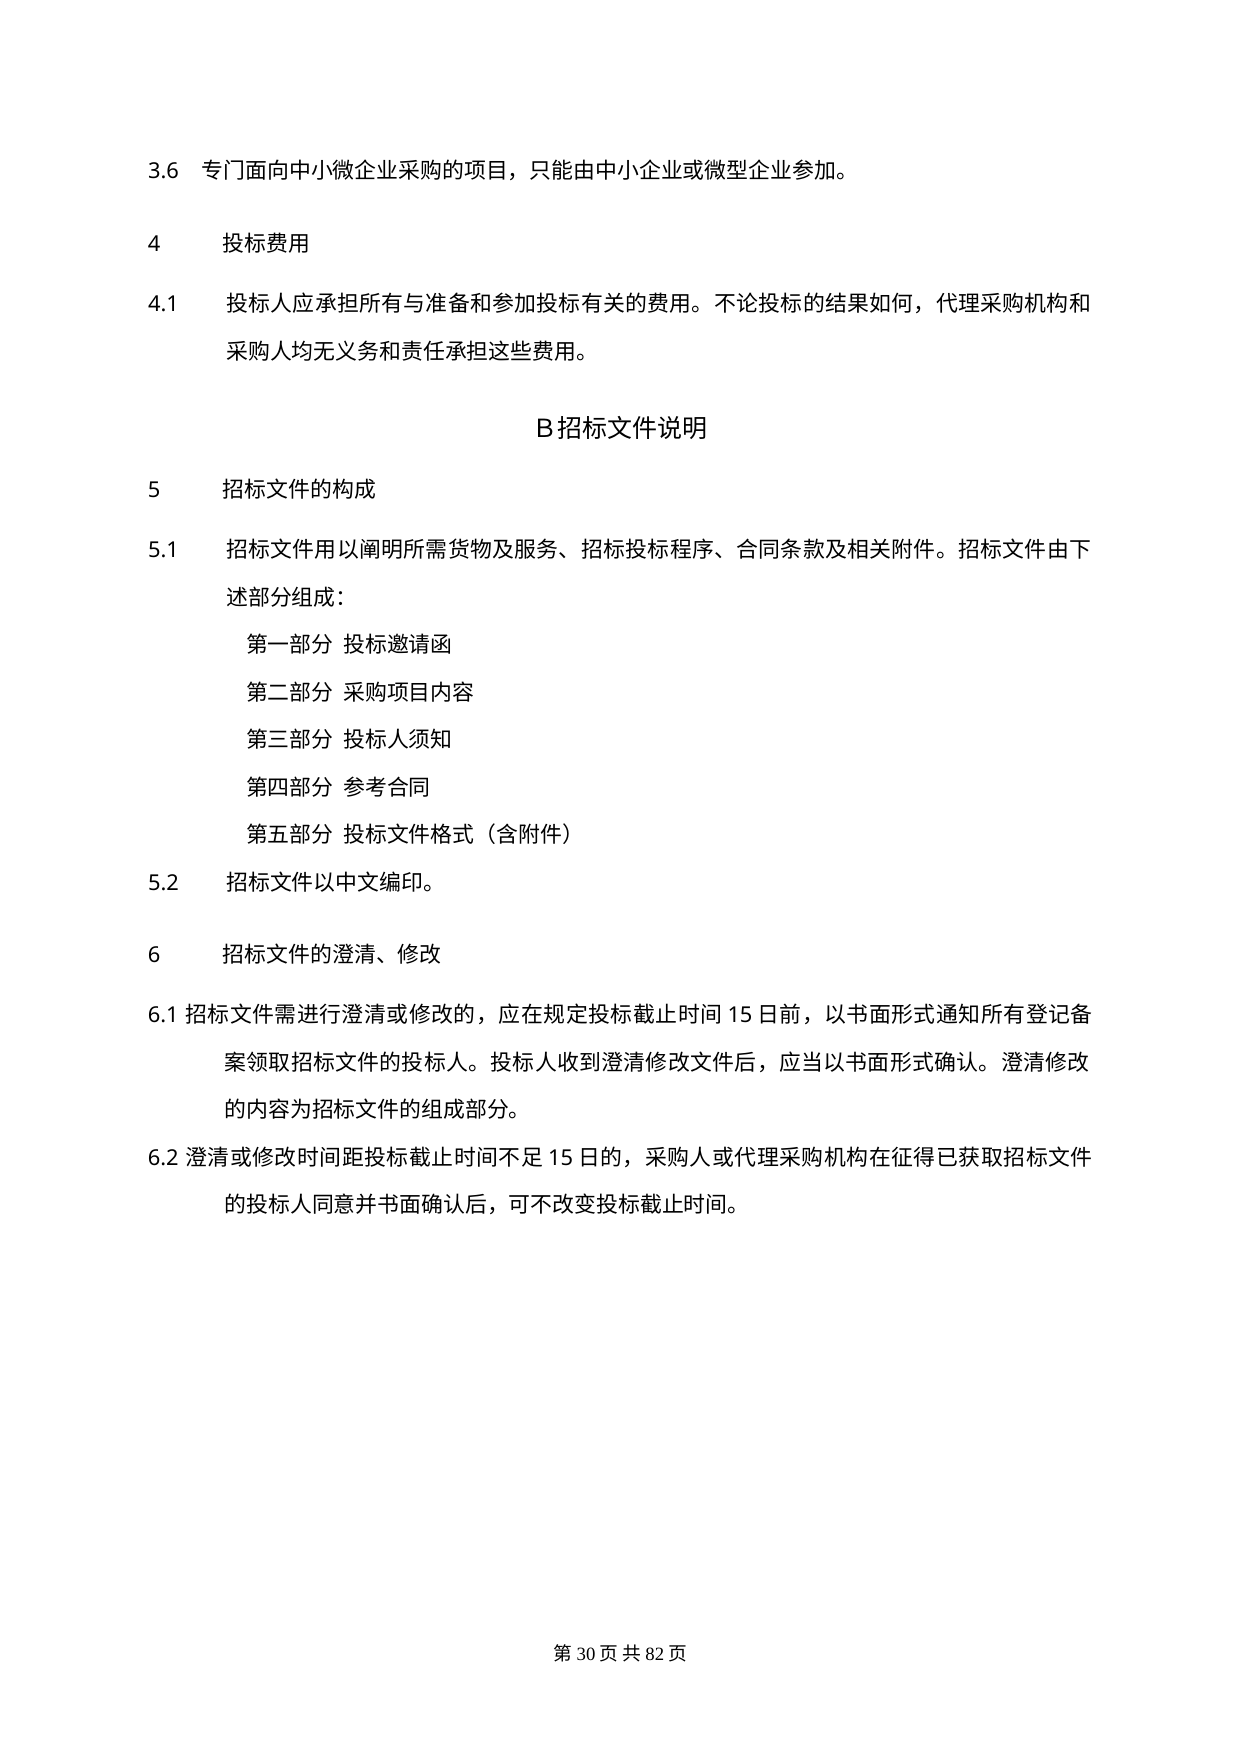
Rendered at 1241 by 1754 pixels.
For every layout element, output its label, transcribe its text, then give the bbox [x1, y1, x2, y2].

text 5.1 招标文件用以阐明所需货物及服务、招标投标程序、合同条款及相关附件。招标文件由下述部分组成： [148, 532, 1092, 611]
subtitle 招标文件的澄清、修改 [148, 937, 1092, 969]
subtitle 招标文件的构成 [148, 472, 1092, 503]
list 澄清或修改时间距投标截止时间不足15日的，采购人或代理采购机构在征得已获取招标文件的投标人同意并书面确认后，可不改变投标截止时间。 [148, 1140, 1092, 1219]
list 招标文件需进行澄清或修改的，应在规定投标截止时间15日前，以书面形式通知所有登记备案领取招标文件的投标人。投标人收到澄清修改文件后，应当以书面形式确认。澄清修改的内容为招标文件的组成部分。 [148, 997, 1092, 1124]
text 5.2 招标文件以中文编印。 [148, 864, 1092, 896]
text 4.1 投标人应承担所有与准备和参加投标有关的费用。不论投标的结果如何，代理采购机构和采购人均无义务和责任承担这些费用。 [148, 286, 1092, 366]
text 第三部分 投标人须知 [246, 722, 1092, 754]
text 第二部分 采购项目内容 [246, 674, 1092, 706]
subtitle Ｂ招标文件说明 [148, 408, 1092, 445]
text 3.6 专门面向中小微企业采购的项目，只能由中小企业或微型企业参加。 [148, 153, 1092, 185]
text 第一部分 投标邀请函 [246, 627, 1092, 659]
text 第四部分 参考合同 [246, 769, 1092, 801]
subtitle 投标费用 [148, 226, 1092, 258]
text 第五部分 投标文件格式（含附件） [246, 817, 1092, 849]
